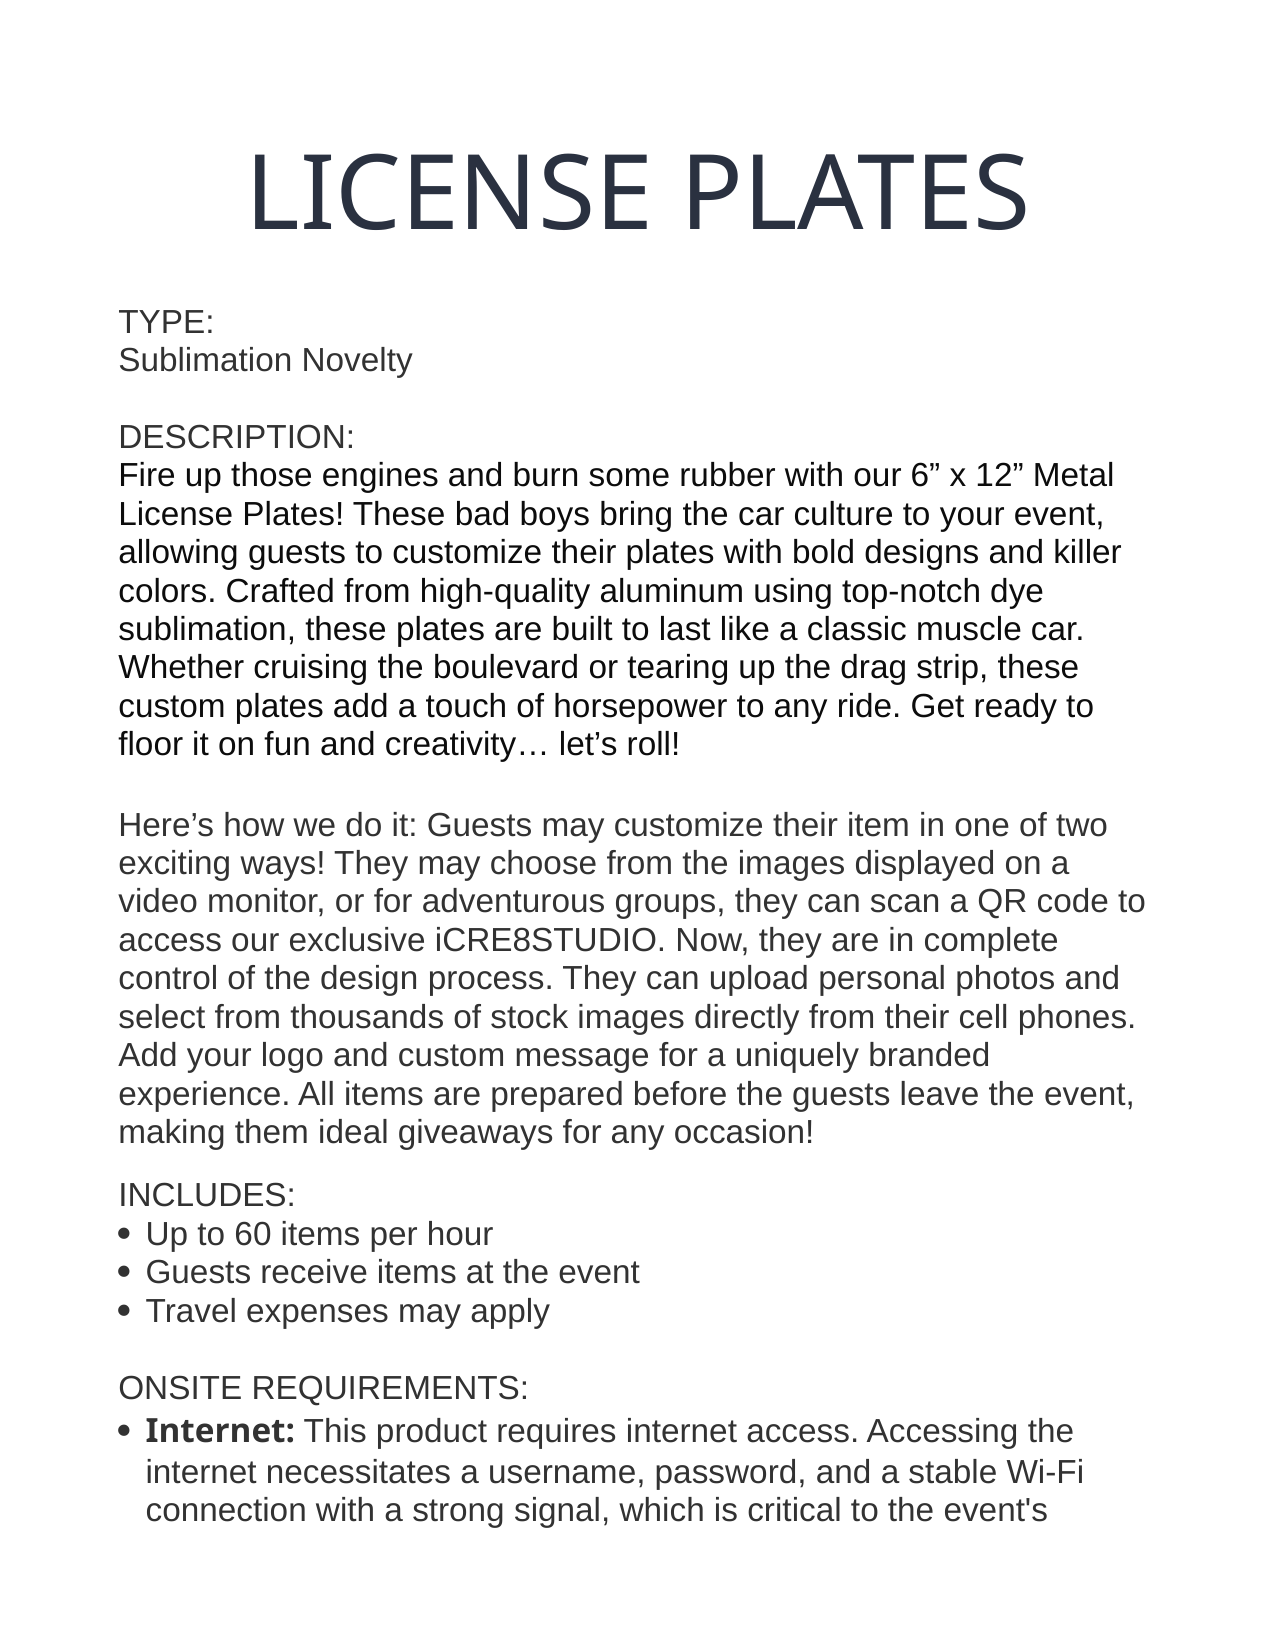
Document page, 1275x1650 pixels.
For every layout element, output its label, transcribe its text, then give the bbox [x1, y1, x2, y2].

list Travel expenses may apply [118, 1291, 1157, 1329]
text Fire up those engines and burn some rubber with our 6” x 12” Metal License Plates! These bad boys bring the car culture to your event, allowing guests to customize their plates with bold designs and killer colors. Crafted from high-quality aluminum using top-notch dye sublimation, these plates are built to last like a classic muscle car. Whether cruising the boulevard or tearing up the drag strip, these custom plates add a touch of horsepower to any ride. Get ready to floor it on fun and creativity… let’s roll! [118, 455, 1157, 763]
text DESCRIPTION: [118, 417, 1157, 455]
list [118, 1406, 1157, 1529]
text ONSITE REQUIREMENTS: [118, 1368, 1157, 1406]
text TYPE: [118, 302, 1157, 340]
text Sublimation Novelty [118, 340, 1157, 378]
text INCLUDES: [118, 1176, 1157, 1214]
text LICENSE PLATES [118, 118, 1157, 260]
text Here’s how we do it: Guests may customize their item in one of two exciting ways! They may choose from the images displayed on a video monitor, or for adventurous groups, they can scan a QR code to access our exclusive iCRE8STUDIO. Now, they are in complete control of the design process. They can upload personal photos and select from thousands of stock images directly from their cell phones. Add your logo and custom message for a uniquely branded experience. All items are prepared before the guests leave the event, making them ideal giveaways for any occasion! [118, 804, 1157, 1151]
list Up to 60 items per hour [118, 1214, 1157, 1252]
list Guests receive items at the event [118, 1252, 1157, 1291]
